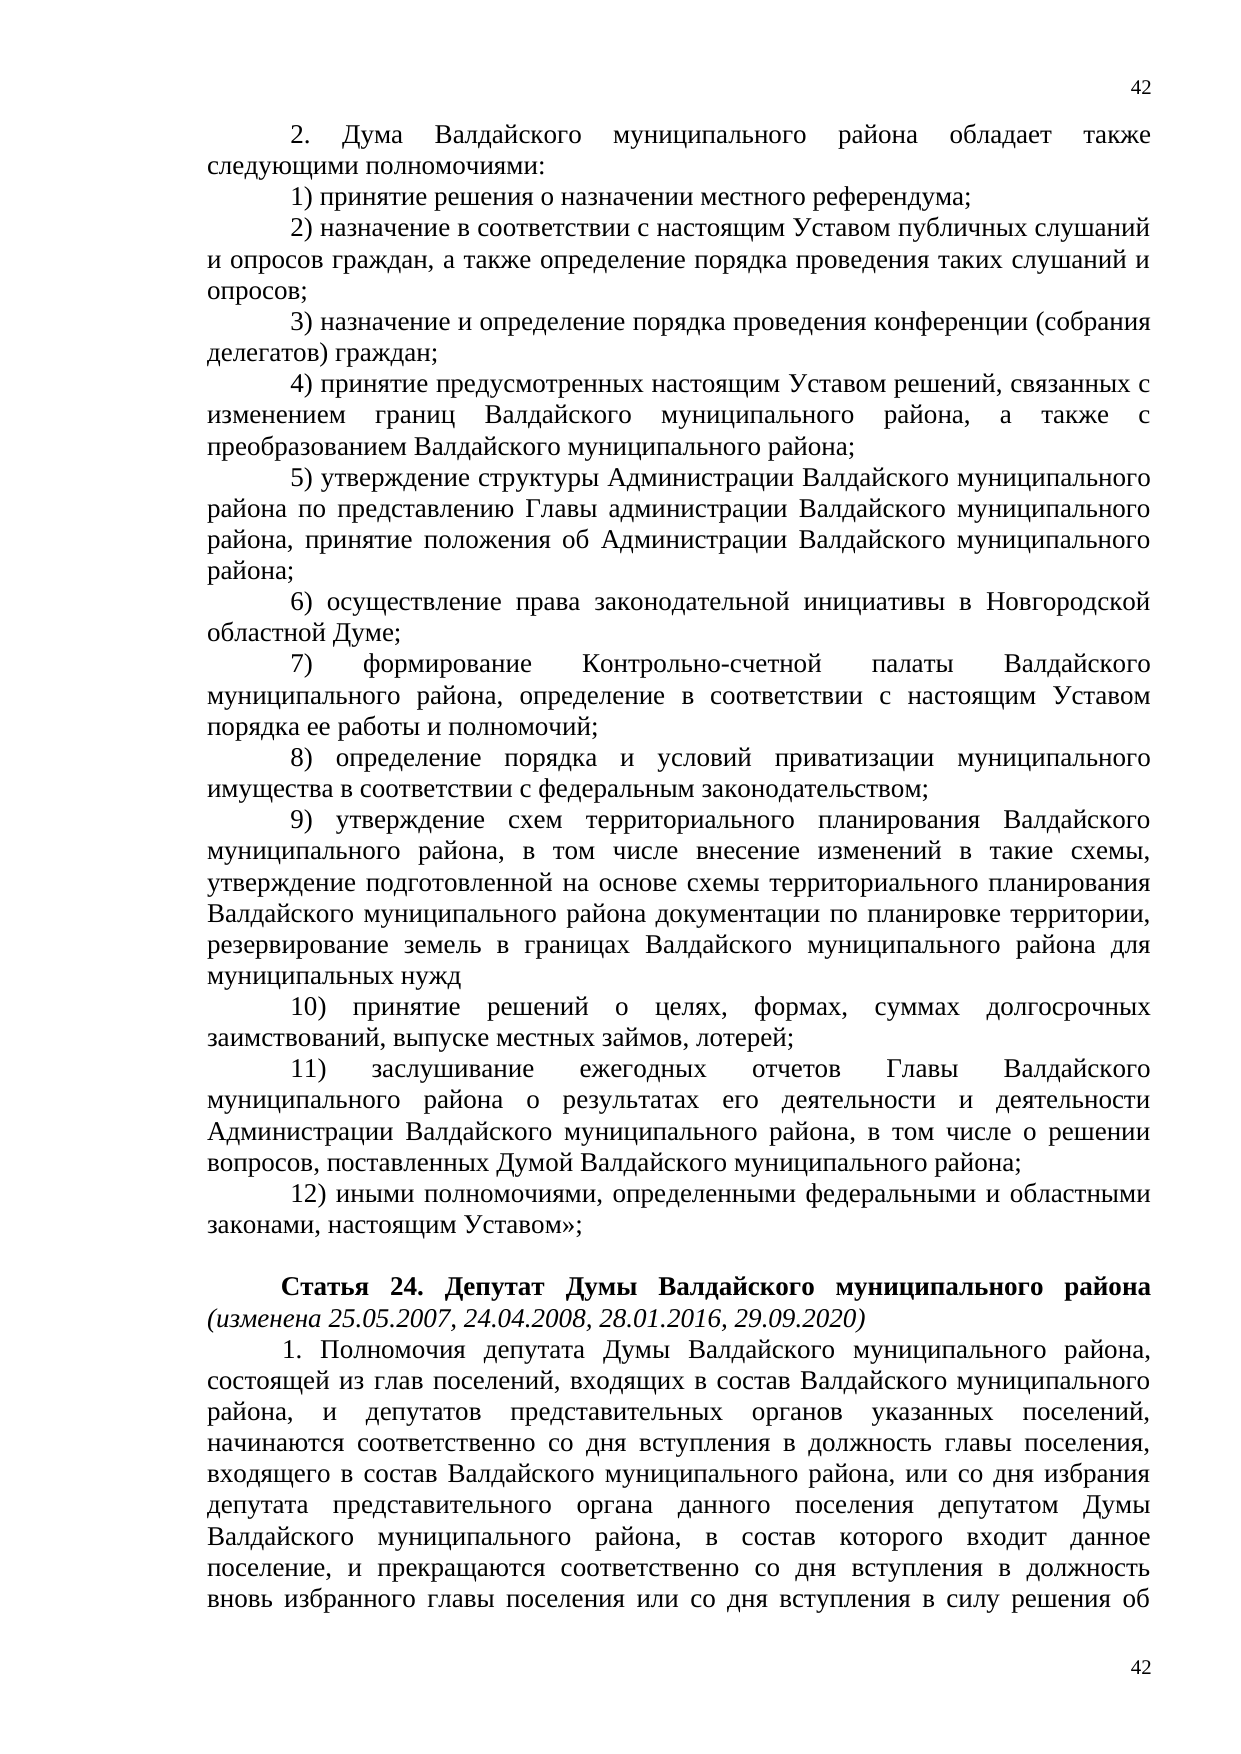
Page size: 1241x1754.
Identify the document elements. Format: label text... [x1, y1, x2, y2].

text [207, 1333, 1152, 1613]
text Статья 24. Депутат Думы Валдайского муниципального района (изменена 25.05.2007, 24.04.2008, 28.01.2016, 29.09.2020) [207, 1271, 1152, 1333]
text 10) принятие решений о целях, формах, суммах долгосрочных заимствований, выпуске местных займов, лотерей; [207, 990, 1152, 1052]
text 6) осуществление права законодательной инициативы в Новгородской областной Думе; [207, 585, 1152, 648]
text 5) утверждение структуры Администрации Валдайского муниципального района по представлению Главы администрации Валдайского муниципального района, принятие положения об Администрации Валдайского муниципального района; [207, 461, 1152, 585]
text 3) назначение и определение порядка проведения конференции (собрания делегатов) граждан; [207, 305, 1152, 367]
text 11) заслушивание ежегодных отчетов Главы Валдайского муниципального района о результатах его деятельности и деятельности Администрации Валдайского муниципального района, в том числе о решении вопросов, поставленных Думой Валдайского муниципального района; [207, 1052, 1152, 1177]
text 12) иными полномочиями, определенными федеральными и областными законами, настоящим Уставом»; [207, 1177, 1152, 1239]
text 2) назначение в соответствии с настоящим Уставом публичных слушаний и опросов граждан, а также определение порядка проведения таких слушаний и опросов; [207, 212, 1152, 305]
text 9) утверждение схем территориального планирования Валдайского муниципального района, в том числе внесение изменений в такие схемы, утверждение подготовленной на основе схемы территориального планирования Валдайского муниципального района документации по планировке территории, резервирование земель в границах Валдайского муниципального района для муниципальных нужд [207, 803, 1152, 990]
text 1) принятие решения о назначении местного референдума; [207, 180, 1152, 212]
text 4) принятие предусмотренных настоящим Уставом решений, связанных с изменением границ Валдайского муниципального района, а также с преобразованием Валдайского муниципального района; [207, 367, 1152, 461]
text 7) формирование Контрольно-счетной палаты Валдайского муниципального района, определение в соответствии с настоящим Уставом порядка ее работы и полномочий; [207, 648, 1152, 741]
text 2. Дума Валдайского муниципального района обладает также следующими полномочиями: [207, 118, 1152, 180]
text 8) определение порядка и условий приватизации муниципального имущества в соответствии с федеральным законодательством; [207, 741, 1152, 803]
